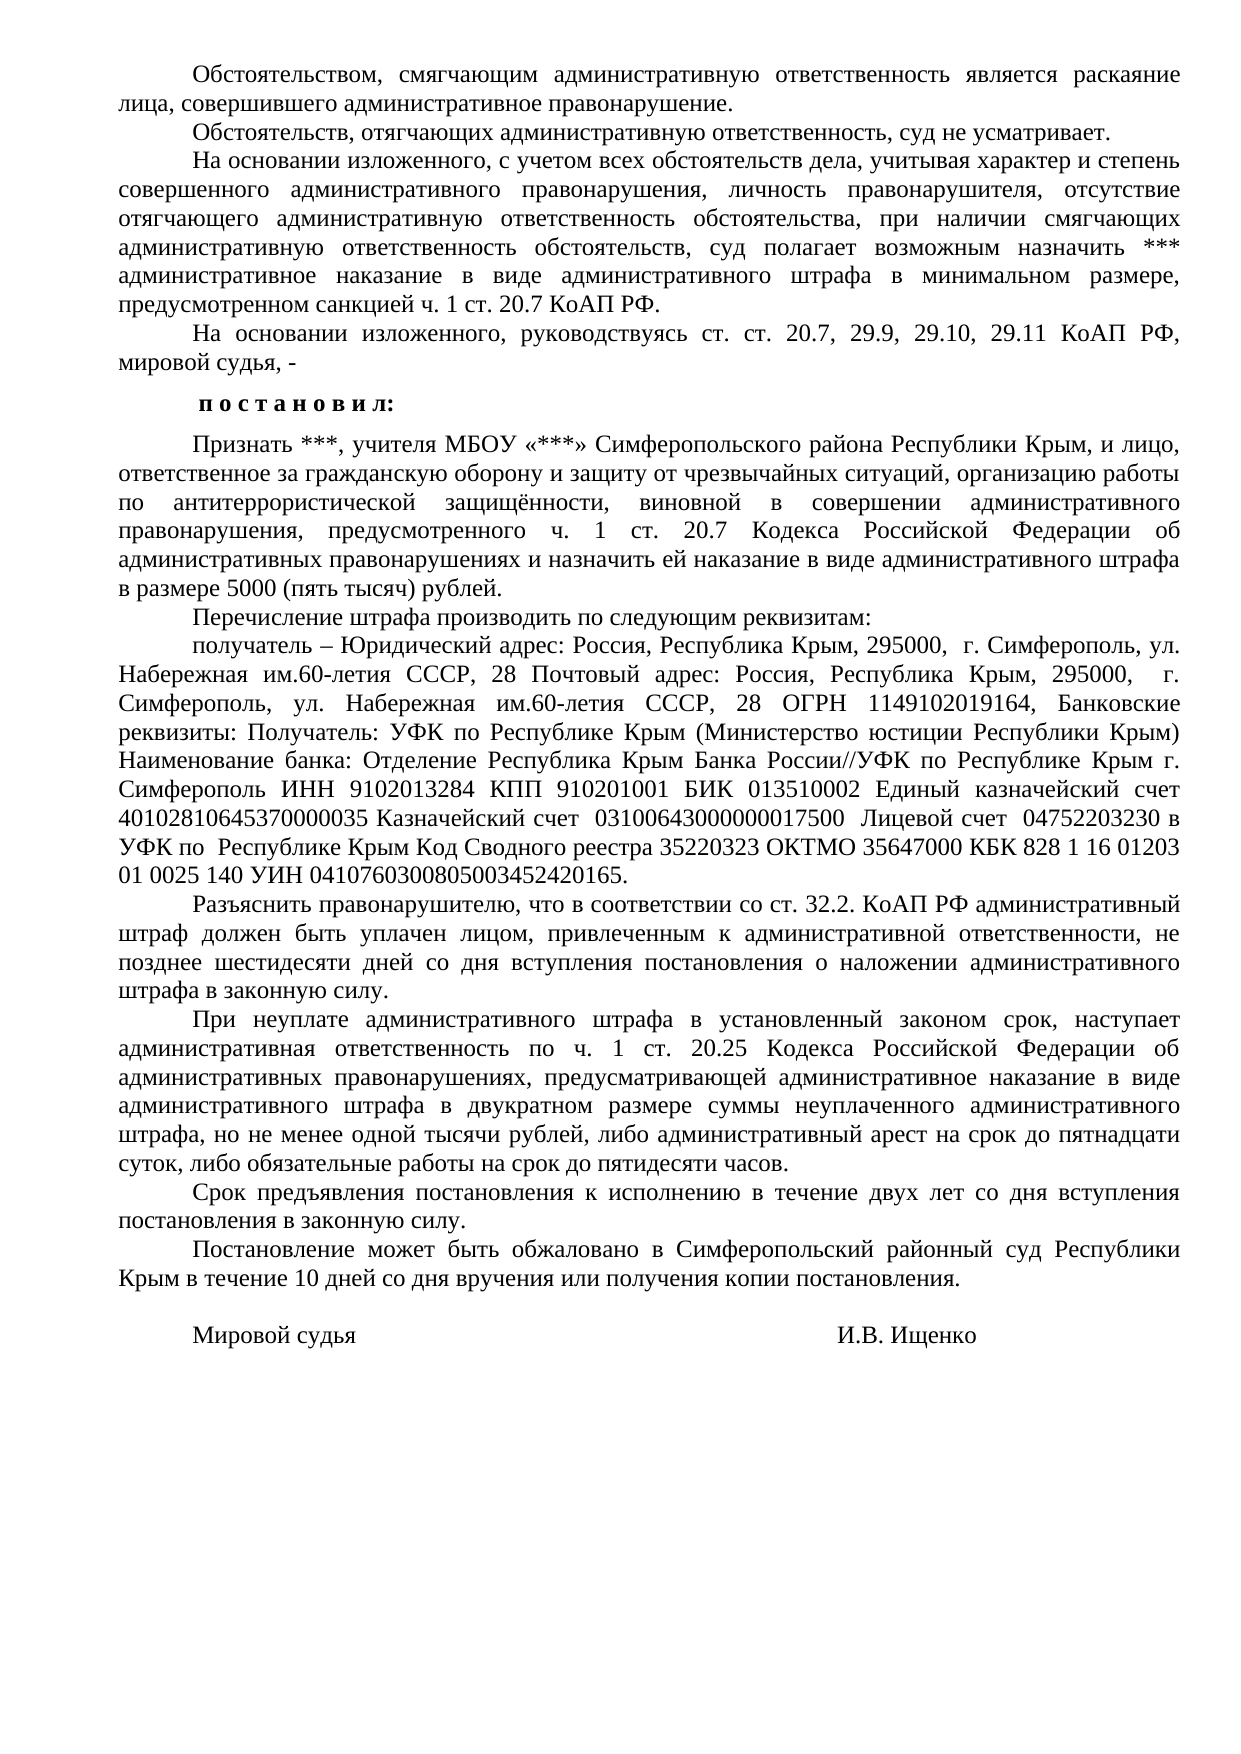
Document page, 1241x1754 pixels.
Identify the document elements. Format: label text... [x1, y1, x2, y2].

text п о с т а н о в и л: [118, 388, 1181, 417]
text Постановление может быть обжаловано в Симферопольский районный суд Республики Крым в течение 10 дней со дня вручения или получения копии постановления. [118, 1234, 1181, 1292]
text Мировой судья И.В. Ищенко [118, 1320, 1181, 1349]
text На основании изложенного, с учетом всех обстоятельств дела, учитывая характер и степень совершенного административного правонарушения, личность правонарушителя, отсутствие отягчающего административную ответственность обстоятельства, при наличии смягчающих административную ответственность обстоятельств, суд полагает возможным назначить *** административное наказание в виде административного штрафа в минимальном размере, предусмотренном санкцией ч. 1 ст. 20.7 КоАП РФ. [118, 145, 1181, 318]
text Срок предъявления постановления к исполнению в течение двух лет со дня вступления постановления в законную силу. [118, 1177, 1181, 1234]
text На основании изложенного, руководствуясь ст. ст. 20.7, 29.9, 29.10, 29.11 КоАП РФ, мировой судья, - [118, 318, 1181, 375]
text Перечисление штрафа производить по следующим реквизитам: [118, 602, 1181, 630]
text Разъяснить правонарушителю, что в соответствии со ст. 32.2. КоАП РФ административный штраф должен быть уплачен лицом, привлеченным к административной ответственности, не позднее шестидесяти дней со дня вступления постановления о наложении административного штрафа в законную силу. [118, 889, 1181, 1004]
text Признать ***, учителя МБОУ «***» Симферопольского района Республики Крым, и лицо, ответственное за гражданскую оборону и защиту от чрезвычайных ситуаций, организацию работы по антитеррористической защищённости, виновной в совершении административного правонарушения, предусмотренного ч. 1 ст. 20.7 Кодекса Российской Федерации об административных правонарушениях и назначить ей наказание в виде административного штрафа в размере 5000 (пять тысяч) рублей. [118, 429, 1181, 602]
text Обстоятельством, смягчающим административную ответственность является раскаяние лица, совершившего административное правонарушение. [118, 59, 1181, 117]
text получатель – Юридический адрес: Россия, Республика Крым, 295000, г. Симферополь, ул. Набережная им.60-летия СССР, 28 Почтовый адрес: Россия, Республика Крым, 295000, г. Симферополь, ул. Набережная им.60-летия СССР, 28 ОГРН 1149102019164, Банковские реквизиты: Получатель: УФК по Республике Крым (Министерство юстиции Республики Крым) Наименование банка: Отделение Республика Крым Банка России//УФК по Республике Крым г. Симферополь ИНН 9102013284 КПП 910201001 БИК 013510002 Единый казначейский счет 40102810645370000035 Казначейский счет 03100643000000017500 Лицевой счет 04752203230 в УФК по Республике Крым Код Сводного реестра 35220323 ОКТМО 35647000 КБК 828 1 16 01203 01 0025 140 УИН 0410760300805003452420165. [118, 630, 1181, 889]
text Обстоятельств, отягчающих административную ответственность, суд не усматривает. [118, 117, 1181, 145]
text При неуплате административного штрафа в установленный законом срок, наступает административная ответственность по ч. 1 ст. 20.25 Кодекса Российской Федерации об административных правонарушениях, предусматривающей административное наказание в виде административного штрафа в двукратном размере суммы неуплаченного административного штрафа, но не менее одной тысячи рублей, либо административный арест на срок до пятнадцати суток, либо обязательные работы на срок до пятидесяти часов. [118, 1004, 1181, 1177]
